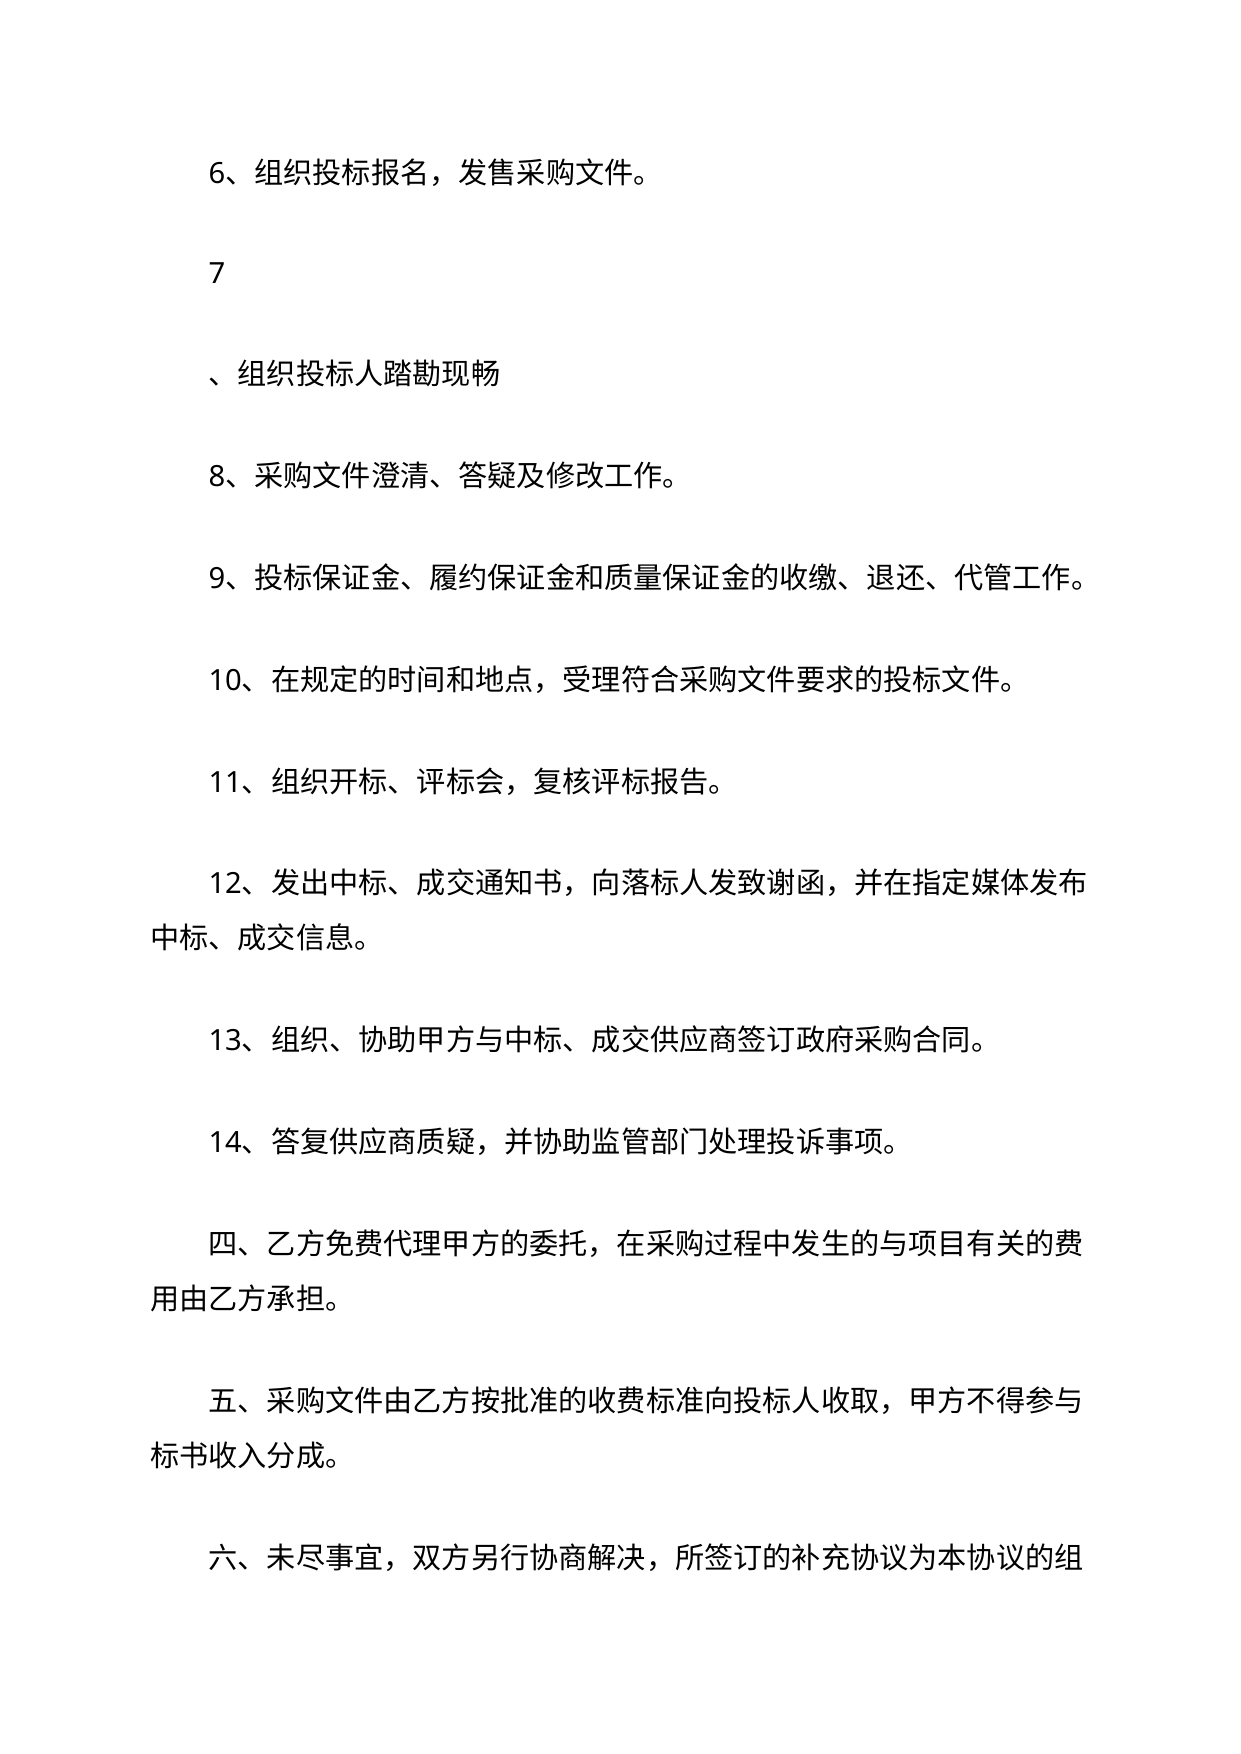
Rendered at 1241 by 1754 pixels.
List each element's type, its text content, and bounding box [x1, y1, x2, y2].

text 11、组织开标、评标会，复核评标报告。 [150, 758, 1090, 801]
text 五、采购文件由乙方按批准的收费标准向投标人收取，甲方不得参与标书收入分成。 [150, 1377, 1090, 1475]
text 8、采购文件澄清、答疑及修改工作。 [150, 452, 1090, 494]
text 9、投标保证金、履约保证金和质量保证金的收缴、退还、代管工作。 [150, 554, 1090, 597]
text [150, 1534, 1090, 1576]
text 10、在规定的时间和地点，受理符合采购文件要求的投标文件。 [150, 656, 1090, 698]
text 13、组织、协助甲方与中标、成交供应商签订政府采购合同。 [150, 1017, 1090, 1059]
text 6、组织投标报名，发售采购文件。 [150, 150, 1090, 192]
text 、组织投标人踏勘现畅 [150, 350, 1090, 393]
text 7 [150, 252, 1090, 292]
text 四、乙方免费代理甲方的委托，在采购过程中发生的与项目有关的费用由乙方承担。 [150, 1221, 1090, 1318]
text 12、发出中标、成交通知书，向落标人发致谢函，并在指定媒体发布中标、成交信息。 [150, 860, 1090, 957]
text 14、答复供应商质疑，并协助监管部门处理投诉事项。 [150, 1119, 1090, 1161]
